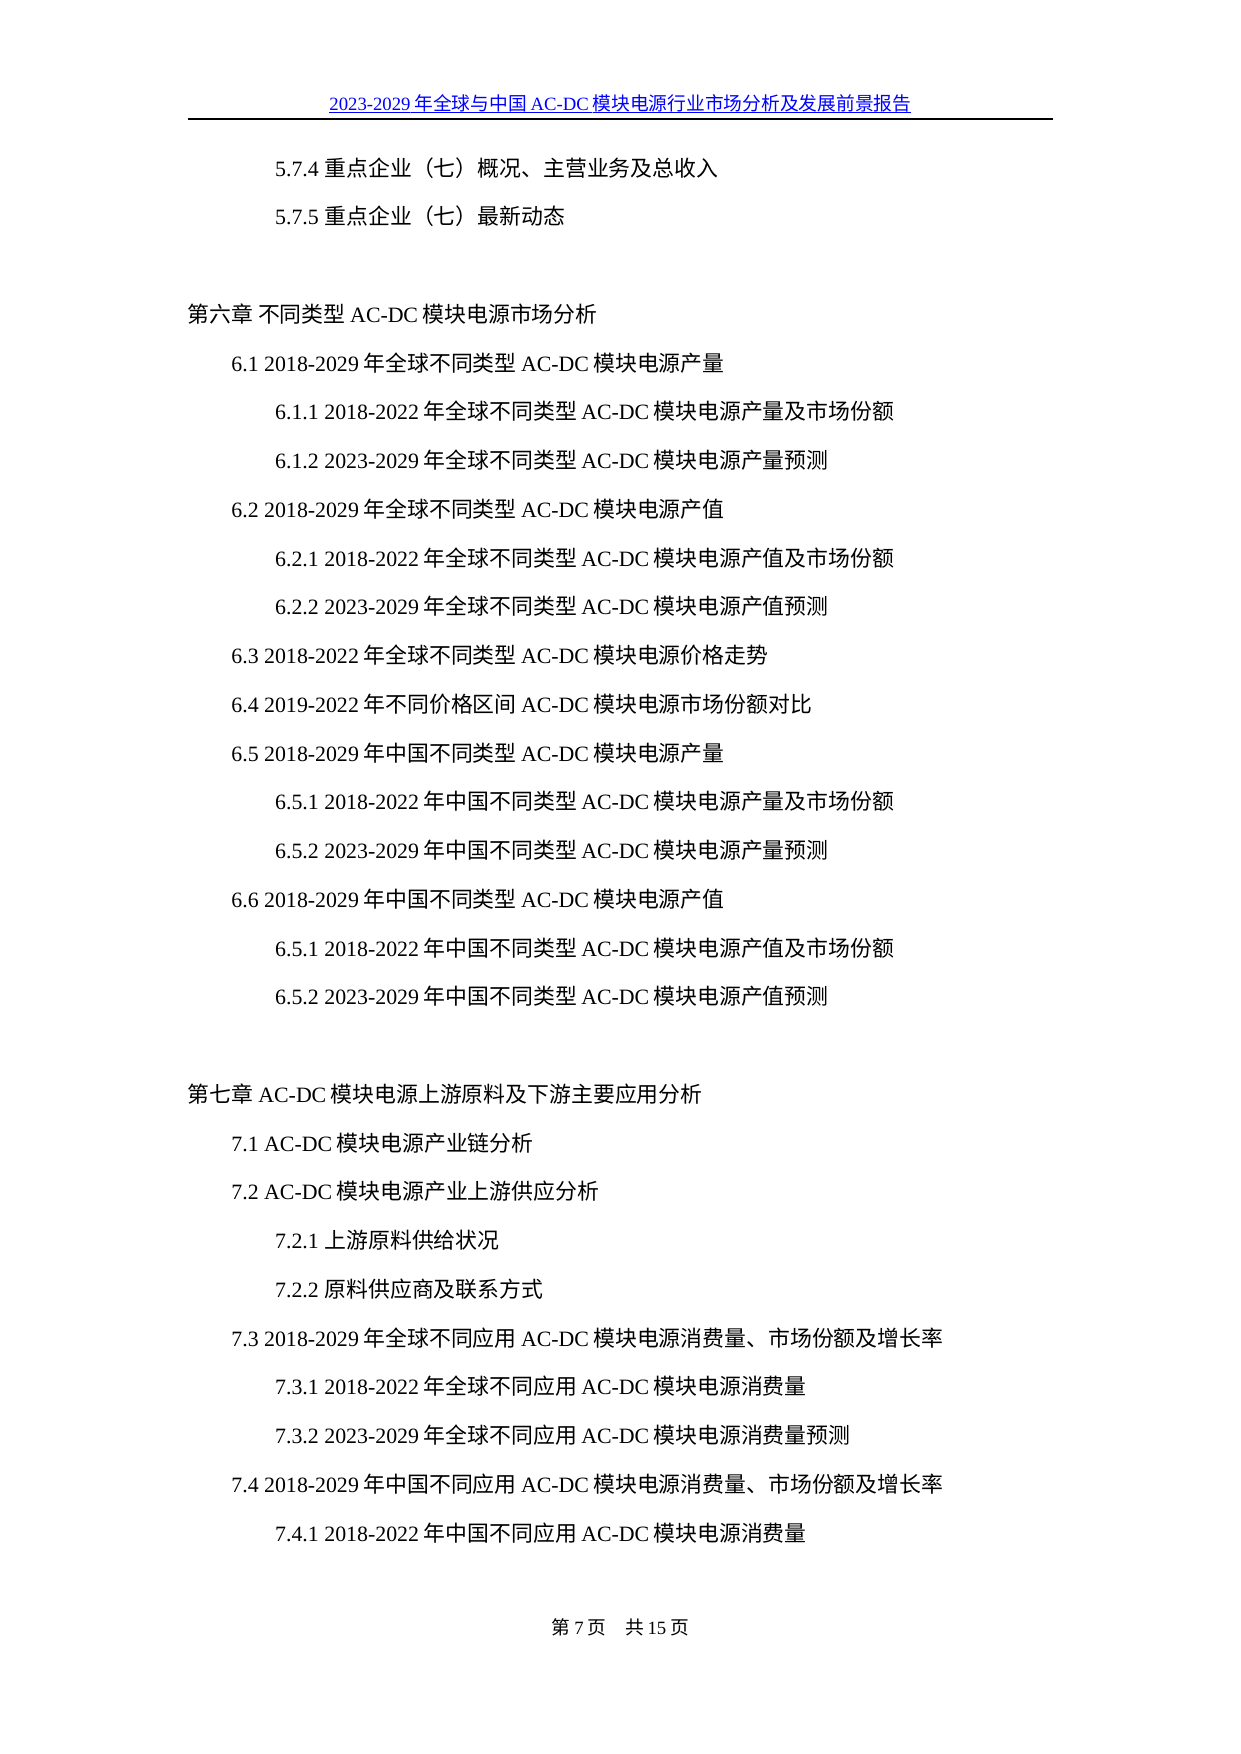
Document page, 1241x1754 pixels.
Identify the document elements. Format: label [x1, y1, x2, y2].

text [187, 150, 1053, 1548]
